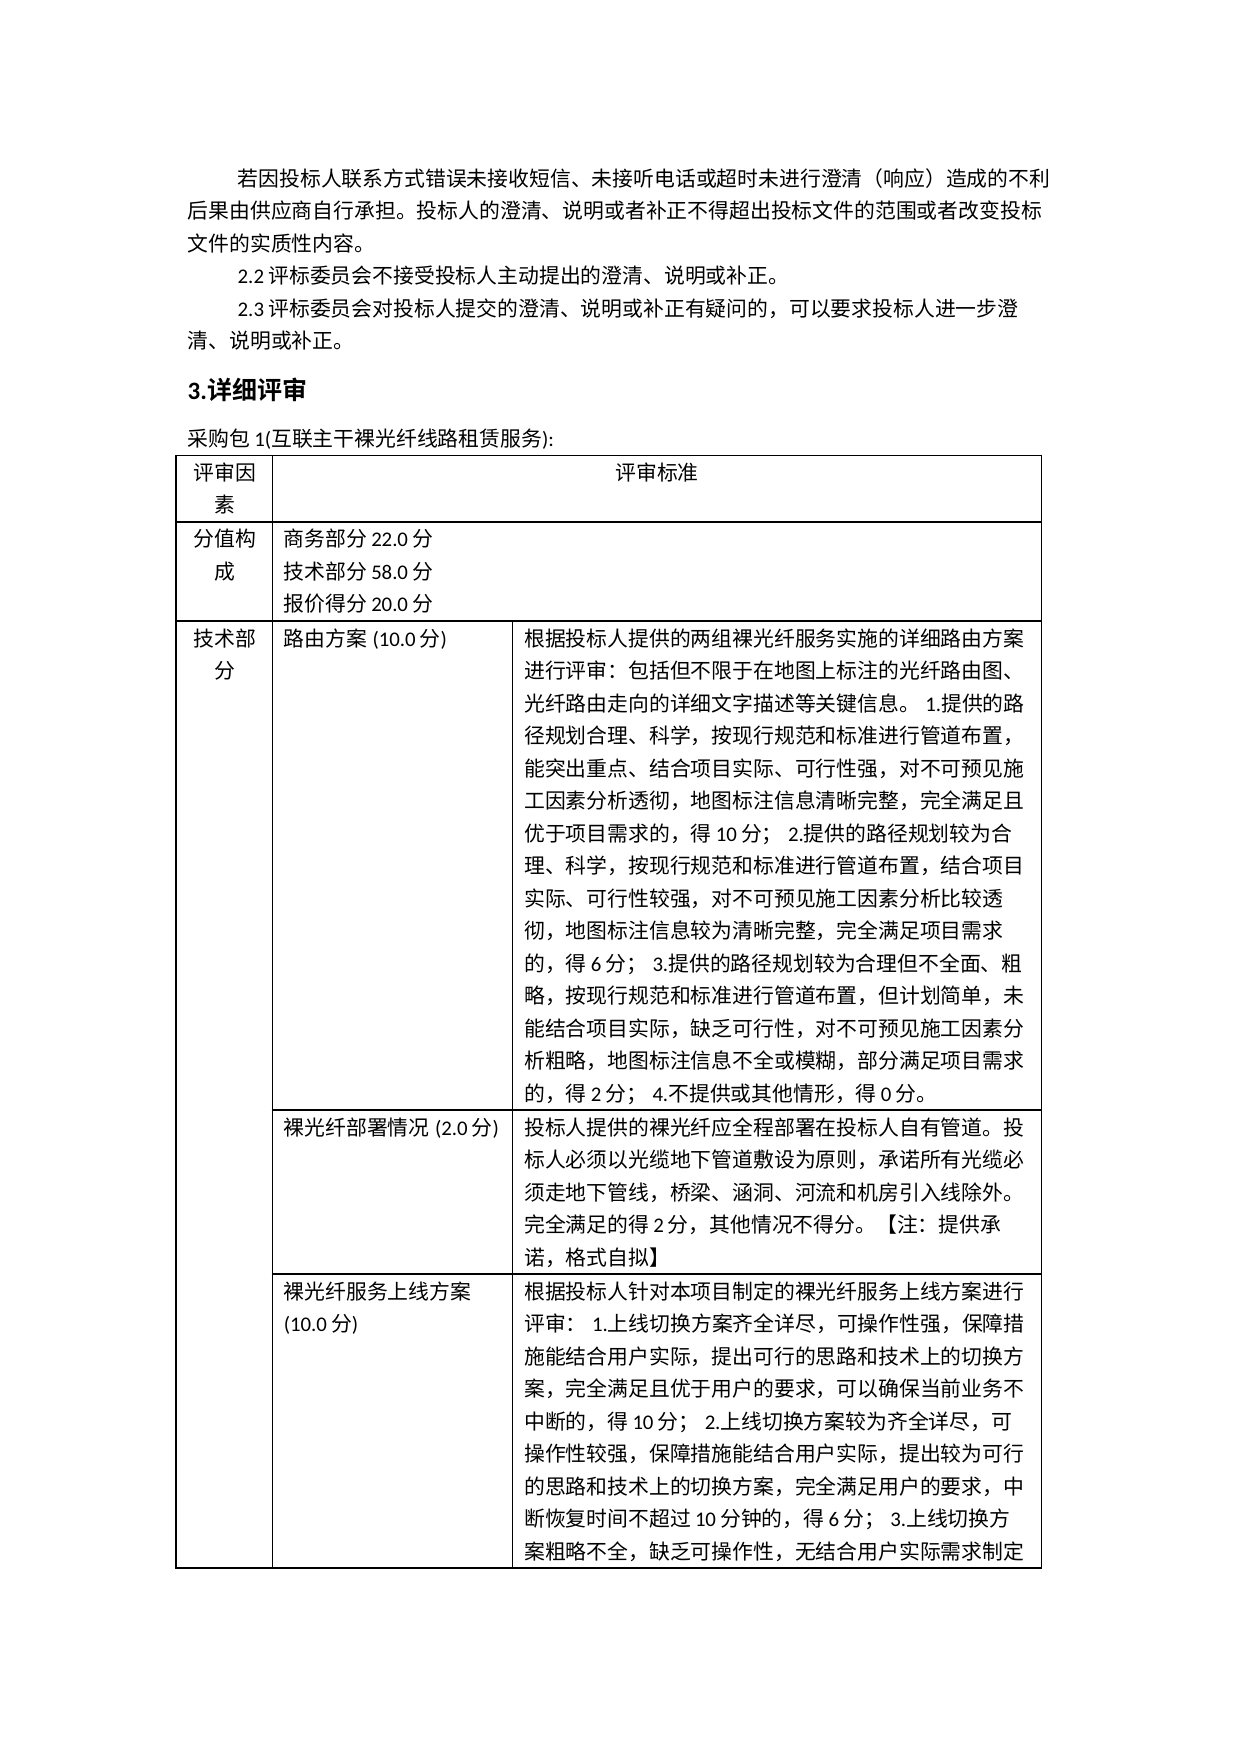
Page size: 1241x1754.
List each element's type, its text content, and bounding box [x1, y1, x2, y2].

table_cell 根据投标人提供的两组裸光纤服务实施的详细路由方案进行评审：包括但不限于在地图上标注的光纤路由图、光纤路由走向的详细文字描述等关键信息。 1.提供的路径规划合理、科学，按现行规范和标准进行管道布置，能突出重点、结合项目实际、可行性强，对不可预见施工因素分析透彻，地图标注信息清晰完整，完全满足且优于项目需求的，得10分； 2.提供的路径规划较为合理、科学，按现行规范和标准进行管道布置，结合项目实际、可行性较强，对不可预见施工因素分析比较透彻，地图标注信息较为清晰完整，完全满足项目需求的，得6分； 3.提供的路径规划较为合理但不全面、粗略，按现行规范和标准进行管道布置，但计划简单，未能结合项目实际，缺乏可行性，对不可预见施工因素分析粗略，地图标注信息不全或模糊，部分满足项目需求的，得2分； 4.不提供或其他情形，得0分。 [513, 622, 1041, 1109]
text 2.3评标委员会对投标人提交的澄清、说明或补正有疑问的，可以要求投标人进一步澄清、说明或补正。 [187, 292, 1053, 357]
table_cell 商务部分22.0分 技术部分58.0分 报价得分20.0分 [273, 523, 1041, 620]
table_header 评审标准 [273, 456, 1041, 521]
table_cell 投标人提供的裸光纤应全程部署在投标人自有管道。投标人必须以光缆地下管道敷设为原则，承诺所有光缆必须走地下管线，桥梁、涵洞、河流和机房引入线除外。完全满足的得2分，其他情况不得分。【注：提供承诺，格式自拟】 [513, 1111, 1041, 1273]
table_cell 裸光纤服务上线方案 (10.0分) [273, 1275, 512, 1567]
text 2.2评标委员会不接受投标人主动提出的澄清、说明或补正。 [187, 259, 1053, 292]
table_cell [513, 1275, 1041, 1567]
table_cell 分值构成 [177, 523, 272, 620]
text 3.详细评审 [187, 357, 1053, 422]
table_header 评审因素 [177, 456, 272, 521]
table_cell 裸光纤部署情况 (2.0分) [273, 1111, 512, 1273]
table_cell 技术部分 [177, 622, 272, 1567]
table_cell 路由方案 (10.0分) [273, 622, 512, 1109]
text 采购包1(互联主干裸光纤线路租赁服务): [187, 422, 1053, 454]
text 若因投标人联系方式错误未接收短信、未接听电话或超时未进行澄清（响应）造成的不利后果由供应商自行承担。投标人的澄清、说明或者补正不得超出投标文件的范围或者改变投标文件的实质性内容。 [187, 162, 1053, 259]
